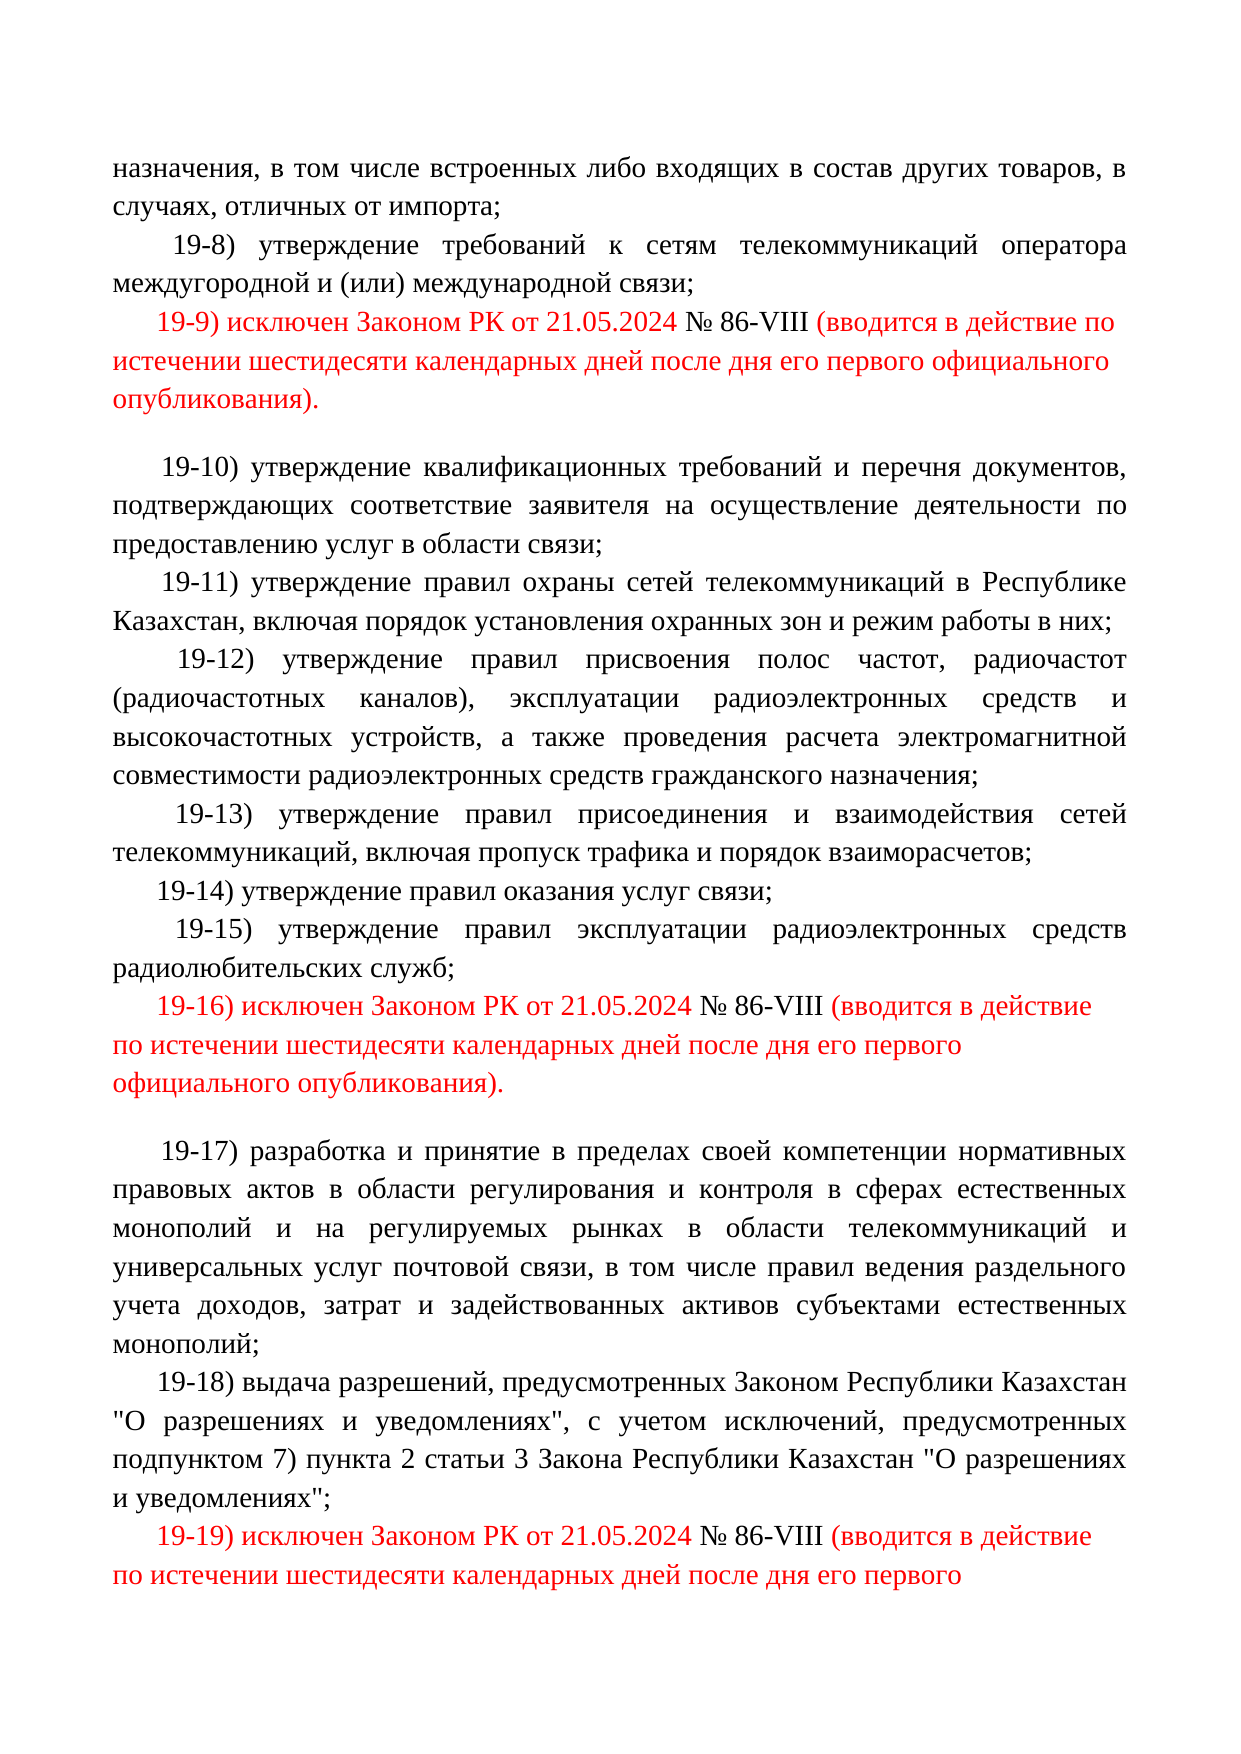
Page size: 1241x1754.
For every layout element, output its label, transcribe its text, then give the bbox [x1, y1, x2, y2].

text 19-8) утверждение требований к сетям телекоммуникаций оператора междугородной и (или) международной связи; [112, 227, 1128, 299]
text 19-15) утверждение правил эксплуатации радиоэлектронных средств радиолюбительских служб; [112, 911, 1128, 983]
text 19-10) утверждение квалификационных требований и перечня документов, подтверждающих соответствие заявителя на осуществление деятельности по предоставлению услуг в области связи; [112, 449, 1128, 559]
text 19-14) утверждение правил оказания услуг связи; [112, 873, 1128, 906]
text 19-13) утверждение правил присоединения и взаимодействия сетей телекоммуникаций, включая пропуск трафика и порядок взаиморасчетов; [112, 796, 1128, 868]
text 19-12) утверждение правил присвоения полос частот, радиочастот (радиочастотных каналов), эксплуатации радиоэлектронных средств и высокочастотных устройств, а также проведения расчета электромагнитной совместимости радиоэлектронных средств гражданского назначения; [112, 642, 1128, 791]
text 19-16) исключен Законом РК от 21.05.2024 № 86-VIII (вводится в действие по истечении шестидесяти календарных дней после дня его первого официального опубликования). [112, 988, 1128, 1129]
text 19-9) исключен Законом РК от 21.05.2024 № 86-VIII (вводится в действие по истечении шестидесяти календарных дней после дня его первого официального опубликования). [112, 304, 1128, 445]
text 19-11) утверждение правил охраны сетей телекоммуникаций в Республике Казахстан, включая порядок установления охранных зон и режим работы в них; [112, 564, 1128, 637]
